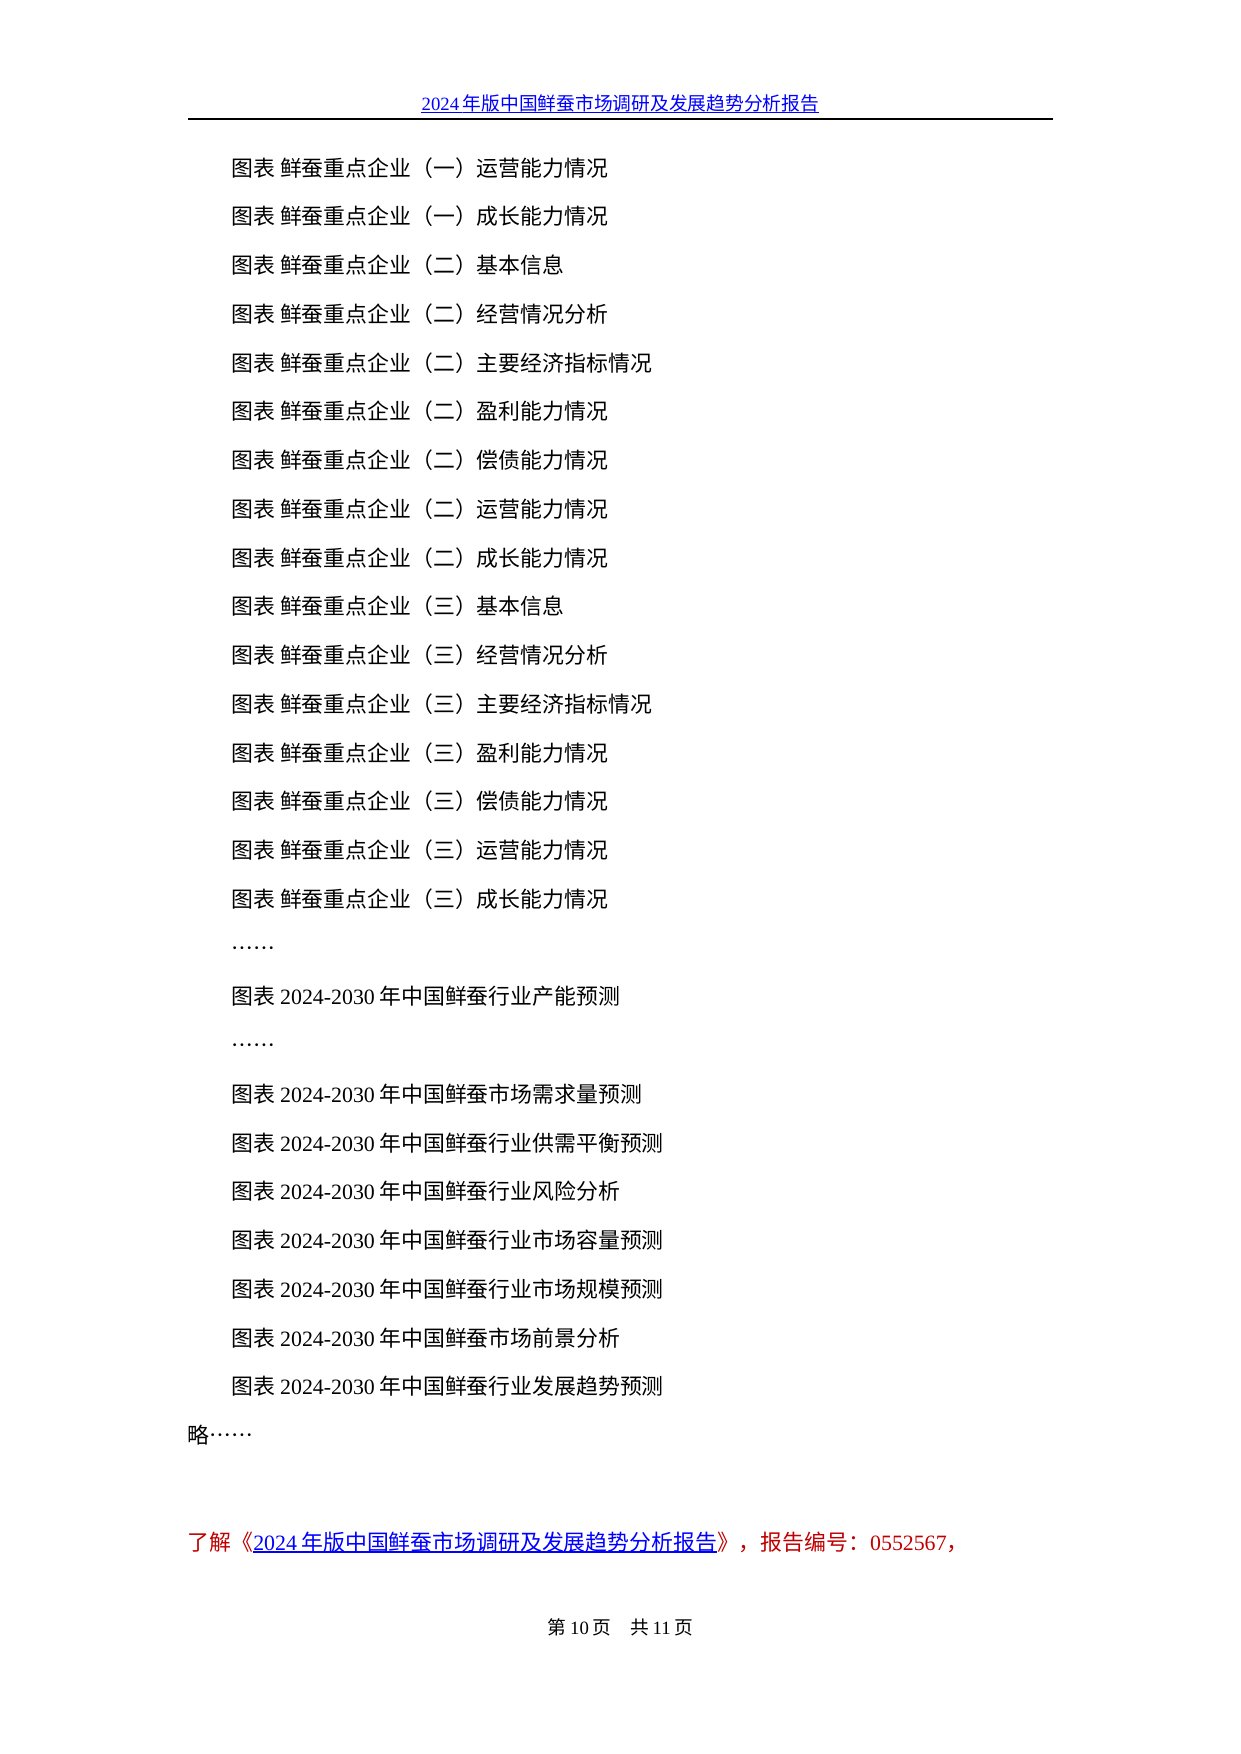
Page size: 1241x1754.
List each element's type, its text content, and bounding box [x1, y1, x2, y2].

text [187, 150, 1053, 1450]
text 了解《2024年版中国鲜蚕市场调研及发展趋势分析报告》，报告编号：0552567， [187, 1524, 1053, 1557]
